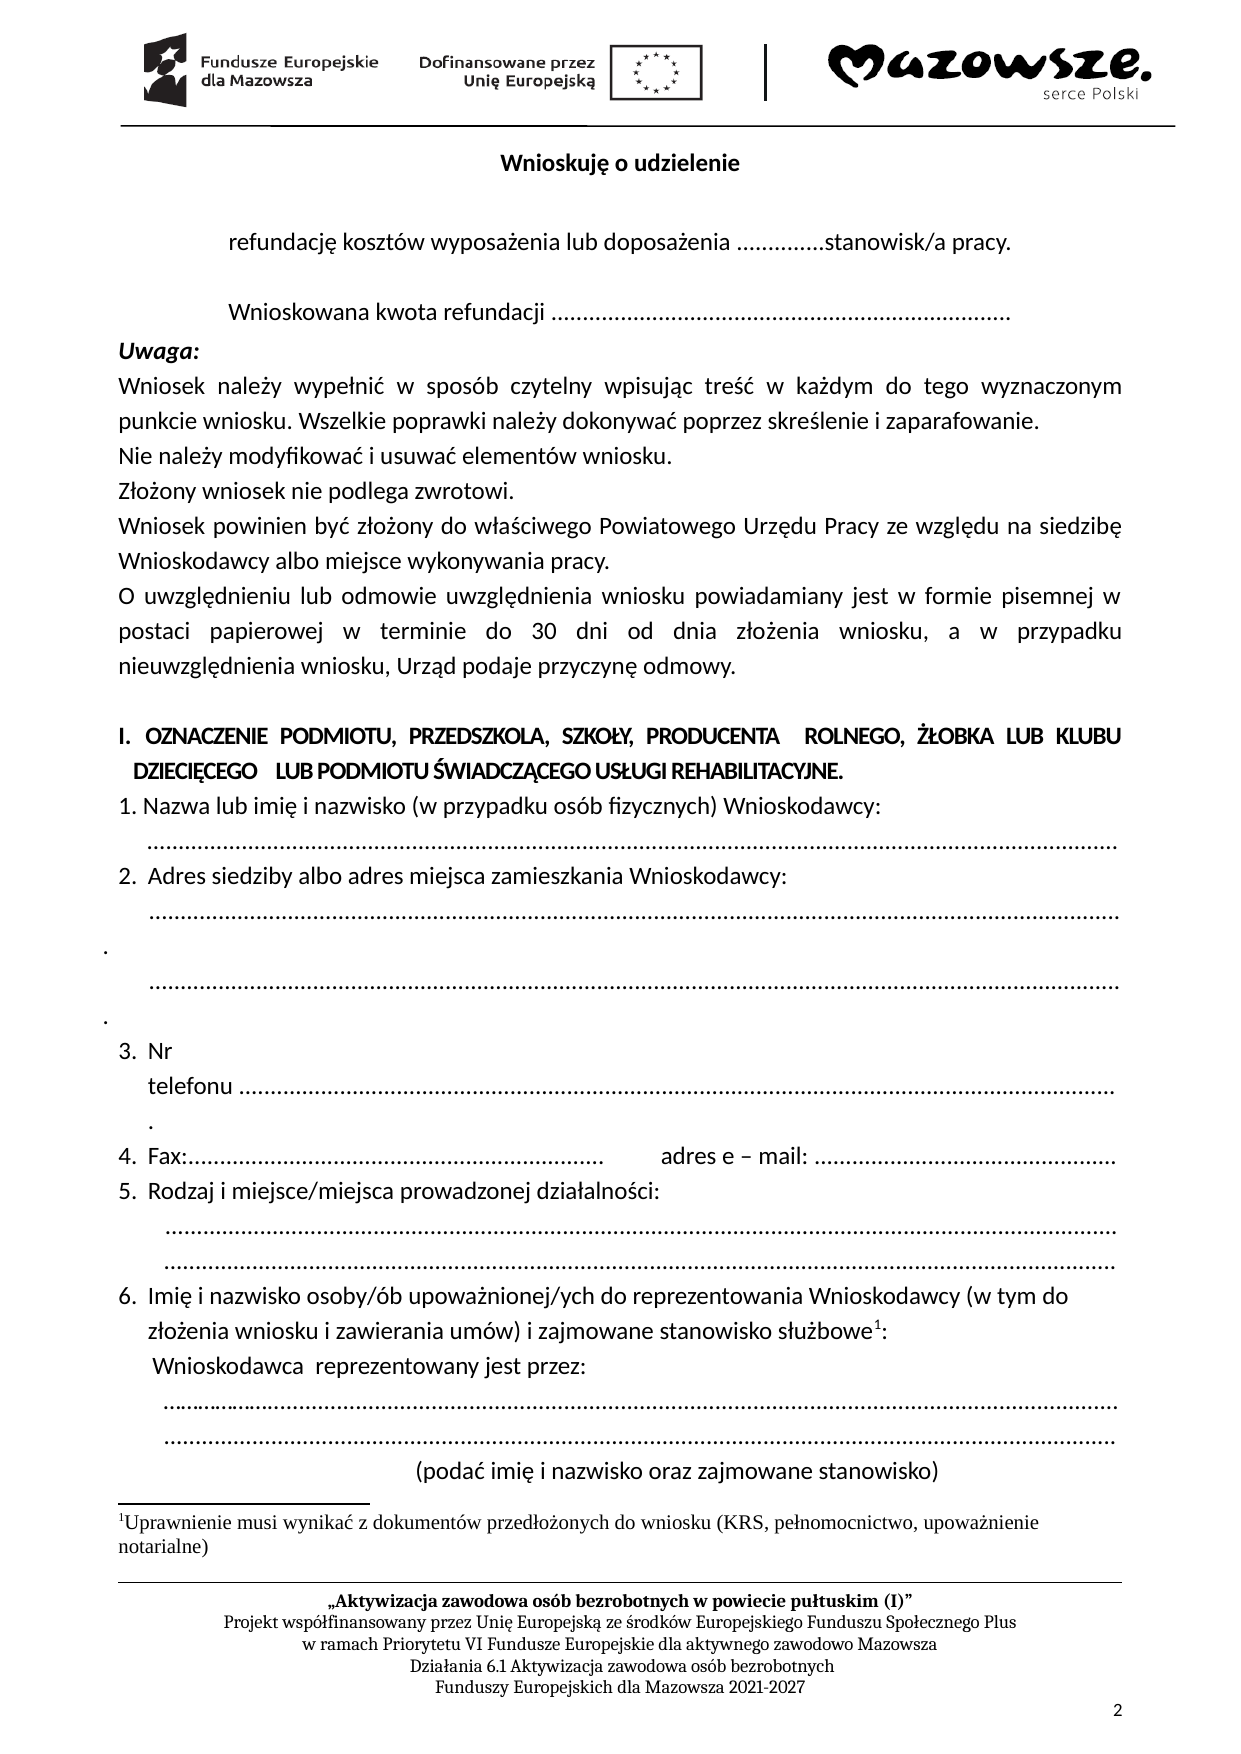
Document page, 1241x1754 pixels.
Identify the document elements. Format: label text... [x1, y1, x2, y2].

text ………………....................................................................................................................................... [118, 1385, 1122, 1416]
text Wnioskowana kwota refundacji ......................................................................... [118, 296, 1122, 326]
list Imię i nazwisko osoby/ób upoważnionej/ych do reprezentowania Wnioskodawcy (w tym do złożenia wniosku i zawierania umów) i zajmowane stanowisko służbowe: [118, 1280, 1122, 1346]
text ....................................................................................................................................................... [118, 1420, 1122, 1451]
text Wnioskodawca reprezentowany jest przez: [118, 1350, 1122, 1381]
text Złożony wniosek nie podlega zwrotowi. [118, 475, 1122, 506]
text ........................................................................................................................................................... [102, 895, 1122, 961]
list Fax:.................................................................. adres e – mail: ................................................ [118, 1140, 1122, 1171]
subtitle Uwaga: [118, 335, 1122, 366]
picture [136, 31, 1159, 113]
list Adres siedziby albo adres miejsca zamieszkania Wnioskodawcy: [118, 860, 1122, 891]
list Rodzaj i miejsce/miejsca prowadzonej działalności: [118, 1175, 1122, 1206]
text .......................................................................................................................................................... [118, 825, 1122, 856]
text Nie należy modyfikować i usuwać elementów wniosku. [118, 440, 1122, 471]
text Wnioskuję o udzielenie [118, 148, 1122, 178]
text ....................................................................................................................................................... [118, 1245, 1122, 1276]
text Wniosek należy wypełnić w sposób czytelny wpisując treść w każdym do tego wyznaczonym punkcie wniosku. Wszelkie poprawki należy dokonywać poprzez skreślenie i zaparafowanie. [118, 370, 1122, 436]
list Nr telefonu ............................................................................................................................................ [118, 1035, 1122, 1136]
subtitle refundację kosztów wyposażenia lub doposażenia ..............stanowisk/a pracy. [118, 226, 1122, 256]
text ........................................................................................................................................................... [102, 965, 1122, 1031]
text 1. Nazwa lub imię i nazwisko (w przypadku osób fizycznych) Wnioskodawcy: [118, 790, 1122, 821]
text I. OZNACZENIE PODMIOTU, PRZEDSZKOLA, SZKOŁY, PRODUCENTA ROLNEGO, ŻŁOBKA LUB KLUBU DZIECIĘCEGO LUB PODMIOTU ŚWIADCZĄCEGO USŁUGI REHABILITACYJNE. [118, 720, 1122, 786]
text (podać imię i nazwisko oraz zajmowane stanowisko) [149, 1455, 1122, 1486]
text O uwzględnieniu lub odmowie uwzględnienia wniosku powiadamiany jest w formie pisemnej w postaci papierowej w terminie do 30 dni od dnia złożenia wniosku, a w przypadku nieuwzględnienia wniosku, Urząd podaje przyczynę odmowy. [118, 580, 1122, 681]
text ....................................................................................................................................................... [102, 1210, 1122, 1241]
text Wniosek powinien być złożony do właściwego Powiatowego Urzędu Pracy ze względu na siedzibę Wnioskodawcy albo miejsce wykonywania pracy. [118, 510, 1122, 576]
